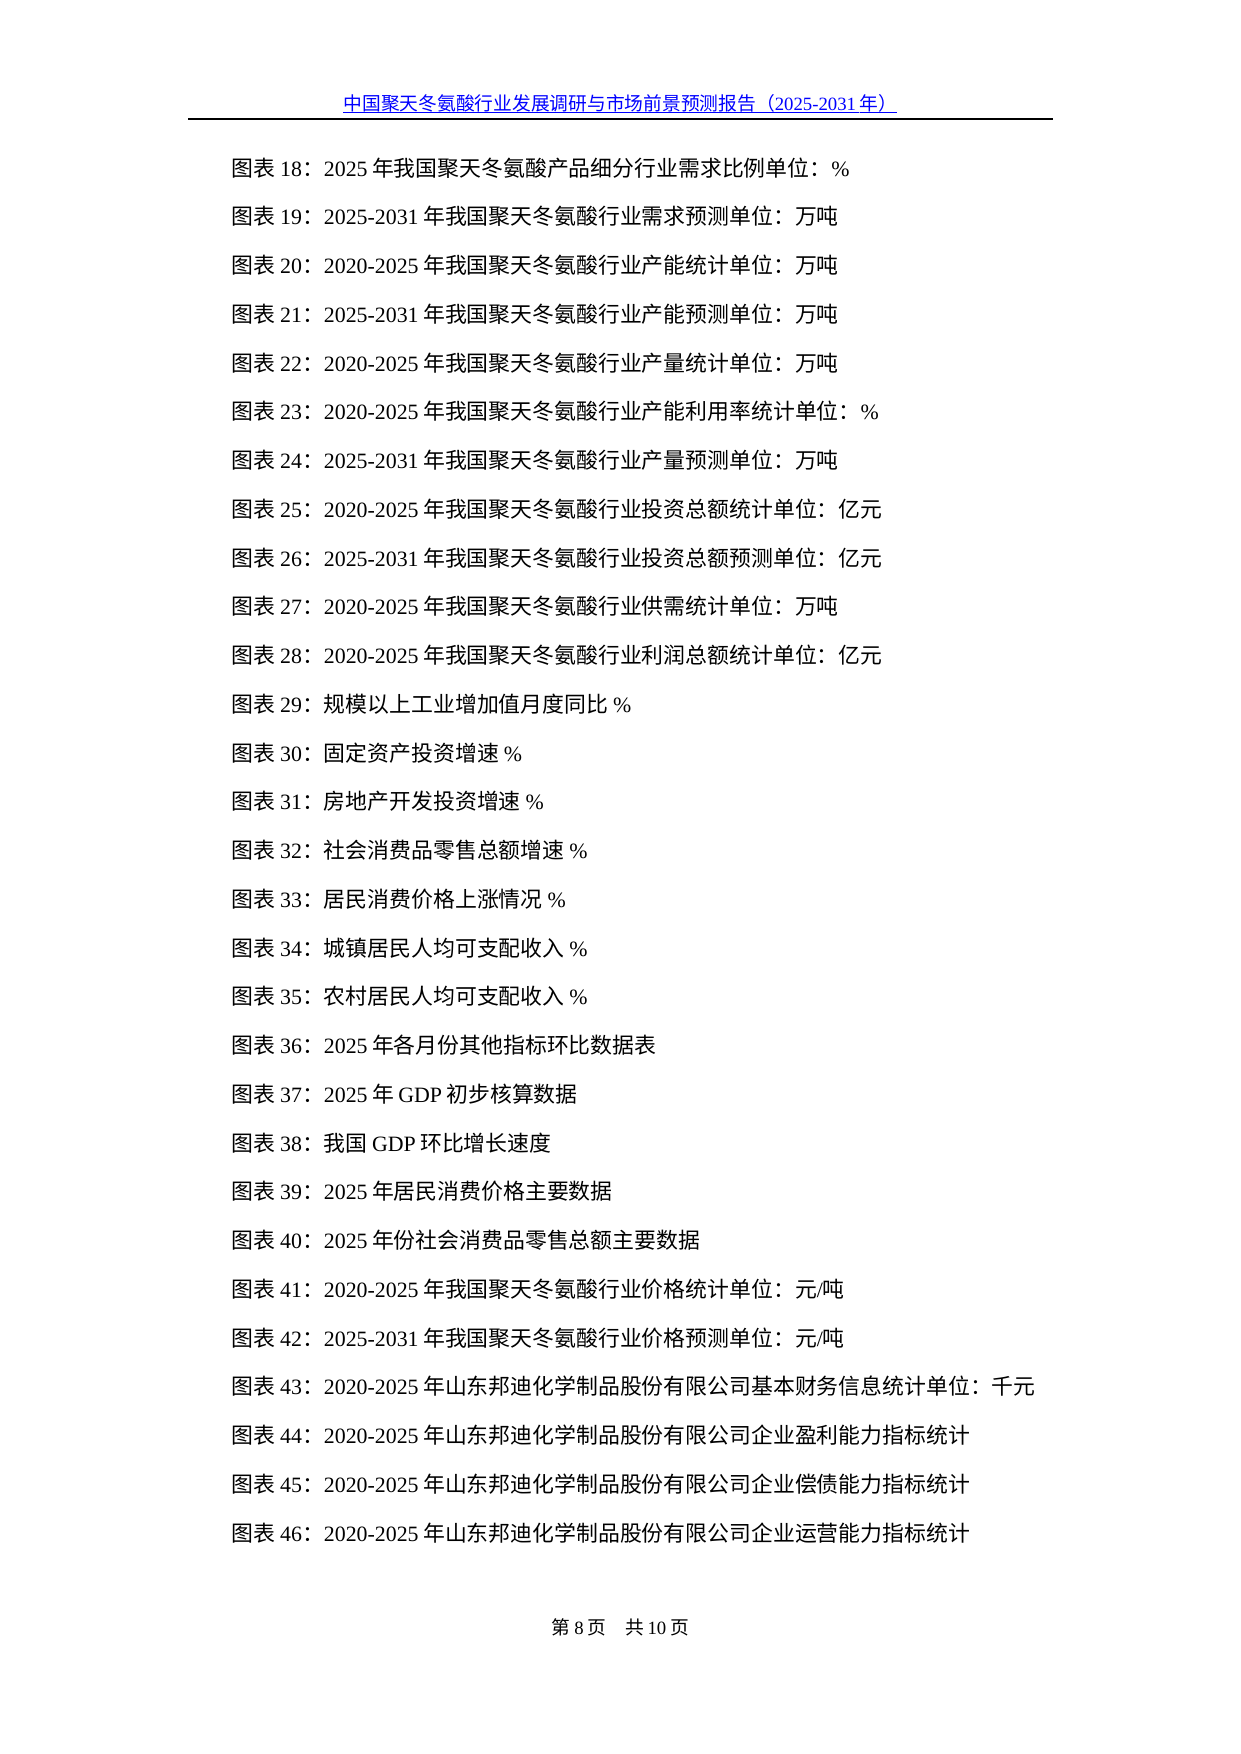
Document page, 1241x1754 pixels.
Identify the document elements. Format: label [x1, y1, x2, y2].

text [187, 150, 1053, 1548]
